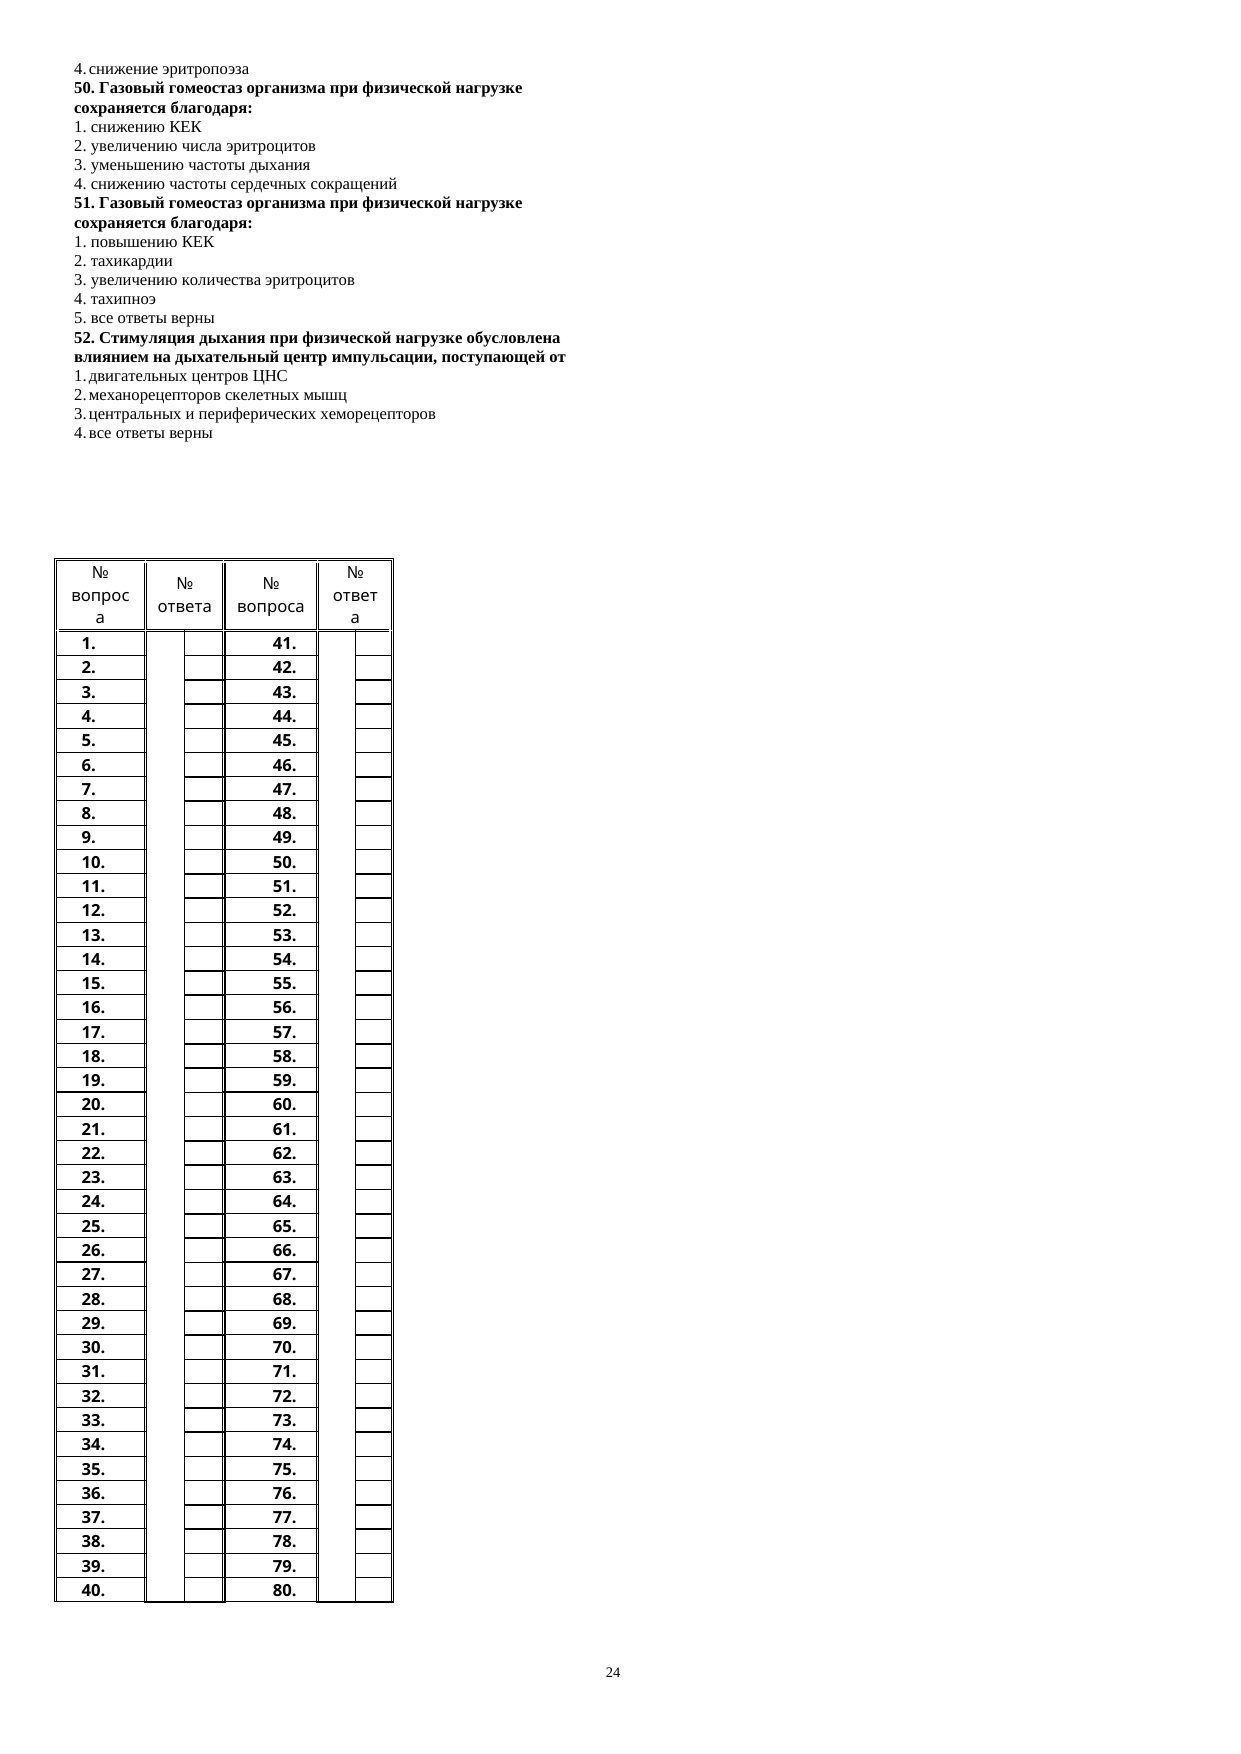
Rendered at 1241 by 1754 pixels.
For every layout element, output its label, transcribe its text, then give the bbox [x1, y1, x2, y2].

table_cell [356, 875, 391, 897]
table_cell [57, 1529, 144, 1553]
text 52. Стимуляция дыхания при физической нагрузке обусловлена влиянием на дыхательный центр импульсации, поступающей от [74, 327, 576, 366]
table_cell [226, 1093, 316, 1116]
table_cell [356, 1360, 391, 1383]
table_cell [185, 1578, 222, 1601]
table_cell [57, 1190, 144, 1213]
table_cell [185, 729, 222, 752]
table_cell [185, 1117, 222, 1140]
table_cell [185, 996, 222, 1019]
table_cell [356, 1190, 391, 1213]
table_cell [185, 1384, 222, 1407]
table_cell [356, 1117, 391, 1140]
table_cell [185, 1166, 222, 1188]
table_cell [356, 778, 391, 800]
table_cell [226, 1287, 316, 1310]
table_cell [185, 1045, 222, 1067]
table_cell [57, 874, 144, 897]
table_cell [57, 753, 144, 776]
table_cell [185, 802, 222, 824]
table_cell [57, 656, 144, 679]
text 4. тахипноэ [74, 289, 576, 308]
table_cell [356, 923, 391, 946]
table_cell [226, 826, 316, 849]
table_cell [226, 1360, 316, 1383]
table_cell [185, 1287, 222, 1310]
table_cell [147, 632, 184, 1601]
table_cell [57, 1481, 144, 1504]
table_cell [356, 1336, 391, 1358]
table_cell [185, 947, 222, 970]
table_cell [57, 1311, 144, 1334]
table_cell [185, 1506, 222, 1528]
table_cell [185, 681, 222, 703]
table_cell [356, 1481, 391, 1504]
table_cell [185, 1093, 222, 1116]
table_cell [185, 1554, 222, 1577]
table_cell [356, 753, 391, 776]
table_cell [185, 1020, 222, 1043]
text 1. снижению КЕК [74, 117, 576, 136]
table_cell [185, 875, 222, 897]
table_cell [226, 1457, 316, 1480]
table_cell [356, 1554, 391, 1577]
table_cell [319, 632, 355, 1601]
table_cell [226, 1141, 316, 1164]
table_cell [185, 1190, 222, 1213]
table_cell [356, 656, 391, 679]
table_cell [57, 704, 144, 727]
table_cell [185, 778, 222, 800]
text 1. повышению КЕК [74, 232, 576, 251]
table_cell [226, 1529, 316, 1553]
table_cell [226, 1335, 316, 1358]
text 2. увеличению числа эритроцитов [74, 136, 576, 155]
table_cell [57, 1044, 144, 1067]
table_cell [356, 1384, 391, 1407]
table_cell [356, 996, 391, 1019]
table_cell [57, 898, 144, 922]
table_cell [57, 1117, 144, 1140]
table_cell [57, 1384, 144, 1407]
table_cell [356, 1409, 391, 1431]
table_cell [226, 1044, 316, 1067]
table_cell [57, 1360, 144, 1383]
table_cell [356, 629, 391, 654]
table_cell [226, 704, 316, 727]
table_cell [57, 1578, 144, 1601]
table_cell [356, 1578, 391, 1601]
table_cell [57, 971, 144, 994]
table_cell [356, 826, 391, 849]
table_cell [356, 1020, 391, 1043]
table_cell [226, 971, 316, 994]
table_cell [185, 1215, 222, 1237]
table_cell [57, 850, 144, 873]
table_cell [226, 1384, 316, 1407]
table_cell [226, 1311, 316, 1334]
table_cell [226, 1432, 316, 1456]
text 5. все ответы верны [74, 308, 576, 327]
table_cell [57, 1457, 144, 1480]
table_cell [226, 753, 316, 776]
list все ответы верны [74, 423, 576, 442]
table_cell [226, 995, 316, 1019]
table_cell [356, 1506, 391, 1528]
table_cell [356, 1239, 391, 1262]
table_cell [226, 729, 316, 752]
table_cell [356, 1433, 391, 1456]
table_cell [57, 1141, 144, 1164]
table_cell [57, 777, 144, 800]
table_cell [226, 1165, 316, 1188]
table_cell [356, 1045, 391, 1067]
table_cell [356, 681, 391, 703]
text 51. Газовый гомеостаз организма при физической нагрузке сохраняется благодаря: [74, 193, 576, 232]
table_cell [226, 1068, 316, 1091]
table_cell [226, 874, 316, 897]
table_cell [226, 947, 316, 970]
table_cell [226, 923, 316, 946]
text 2. тахикардии [74, 251, 576, 270]
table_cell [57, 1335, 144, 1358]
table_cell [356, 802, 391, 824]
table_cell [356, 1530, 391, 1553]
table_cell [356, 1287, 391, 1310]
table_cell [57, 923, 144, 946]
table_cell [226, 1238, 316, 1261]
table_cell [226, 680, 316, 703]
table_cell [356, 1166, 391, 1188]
list центральных и периферических хеморецепторов [74, 404, 576, 423]
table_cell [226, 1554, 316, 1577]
list двигательных центров ЦНС [74, 366, 576, 385]
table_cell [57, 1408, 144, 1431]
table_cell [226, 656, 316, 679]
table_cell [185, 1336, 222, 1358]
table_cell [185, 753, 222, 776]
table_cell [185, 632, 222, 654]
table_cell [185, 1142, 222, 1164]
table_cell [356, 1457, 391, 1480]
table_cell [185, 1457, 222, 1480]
list снижение эритропоэза [74, 59, 576, 78]
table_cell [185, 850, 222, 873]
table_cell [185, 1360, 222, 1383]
text 50. Газовый гомеостаз организма при физической нагрузке сохраняется благодаря: [74, 78, 576, 117]
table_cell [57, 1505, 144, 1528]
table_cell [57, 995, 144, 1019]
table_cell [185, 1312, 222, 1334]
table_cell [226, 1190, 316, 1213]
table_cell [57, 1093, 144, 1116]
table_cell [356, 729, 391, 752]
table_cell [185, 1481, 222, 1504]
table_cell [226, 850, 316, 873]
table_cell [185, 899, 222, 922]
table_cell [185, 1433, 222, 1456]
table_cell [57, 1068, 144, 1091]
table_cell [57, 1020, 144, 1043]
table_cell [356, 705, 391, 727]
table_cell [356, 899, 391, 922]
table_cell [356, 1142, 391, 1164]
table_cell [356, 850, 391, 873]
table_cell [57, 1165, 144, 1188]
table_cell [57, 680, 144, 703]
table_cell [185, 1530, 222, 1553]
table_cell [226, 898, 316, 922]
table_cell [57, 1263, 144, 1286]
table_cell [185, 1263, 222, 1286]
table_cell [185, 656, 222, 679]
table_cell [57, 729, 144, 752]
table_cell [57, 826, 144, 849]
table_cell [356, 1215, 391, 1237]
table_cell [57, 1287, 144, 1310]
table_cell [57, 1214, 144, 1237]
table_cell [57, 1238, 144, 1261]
list механорецепторов скелетных мышц [74, 385, 576, 404]
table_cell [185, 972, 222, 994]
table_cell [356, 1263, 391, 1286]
text 3. уменьшению частоты дыхания [74, 155, 576, 174]
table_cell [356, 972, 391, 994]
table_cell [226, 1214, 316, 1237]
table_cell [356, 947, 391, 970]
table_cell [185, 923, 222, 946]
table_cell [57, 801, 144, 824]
text 4. снижению частоты сердечных сокращений [74, 174, 576, 193]
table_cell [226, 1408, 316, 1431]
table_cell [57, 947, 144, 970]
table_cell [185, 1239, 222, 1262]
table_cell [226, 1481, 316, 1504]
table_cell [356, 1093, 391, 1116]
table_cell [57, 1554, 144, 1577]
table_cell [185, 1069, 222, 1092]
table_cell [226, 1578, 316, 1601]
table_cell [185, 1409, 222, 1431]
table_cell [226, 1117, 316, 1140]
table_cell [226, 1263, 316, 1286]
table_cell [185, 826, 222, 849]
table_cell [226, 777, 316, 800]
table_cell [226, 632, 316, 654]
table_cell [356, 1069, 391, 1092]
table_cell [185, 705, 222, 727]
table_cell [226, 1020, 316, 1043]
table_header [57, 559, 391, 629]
text 3. увеличению количества эритроцитов [74, 270, 576, 289]
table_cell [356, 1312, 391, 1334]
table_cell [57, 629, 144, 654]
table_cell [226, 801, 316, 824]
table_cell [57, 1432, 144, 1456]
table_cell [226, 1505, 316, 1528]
